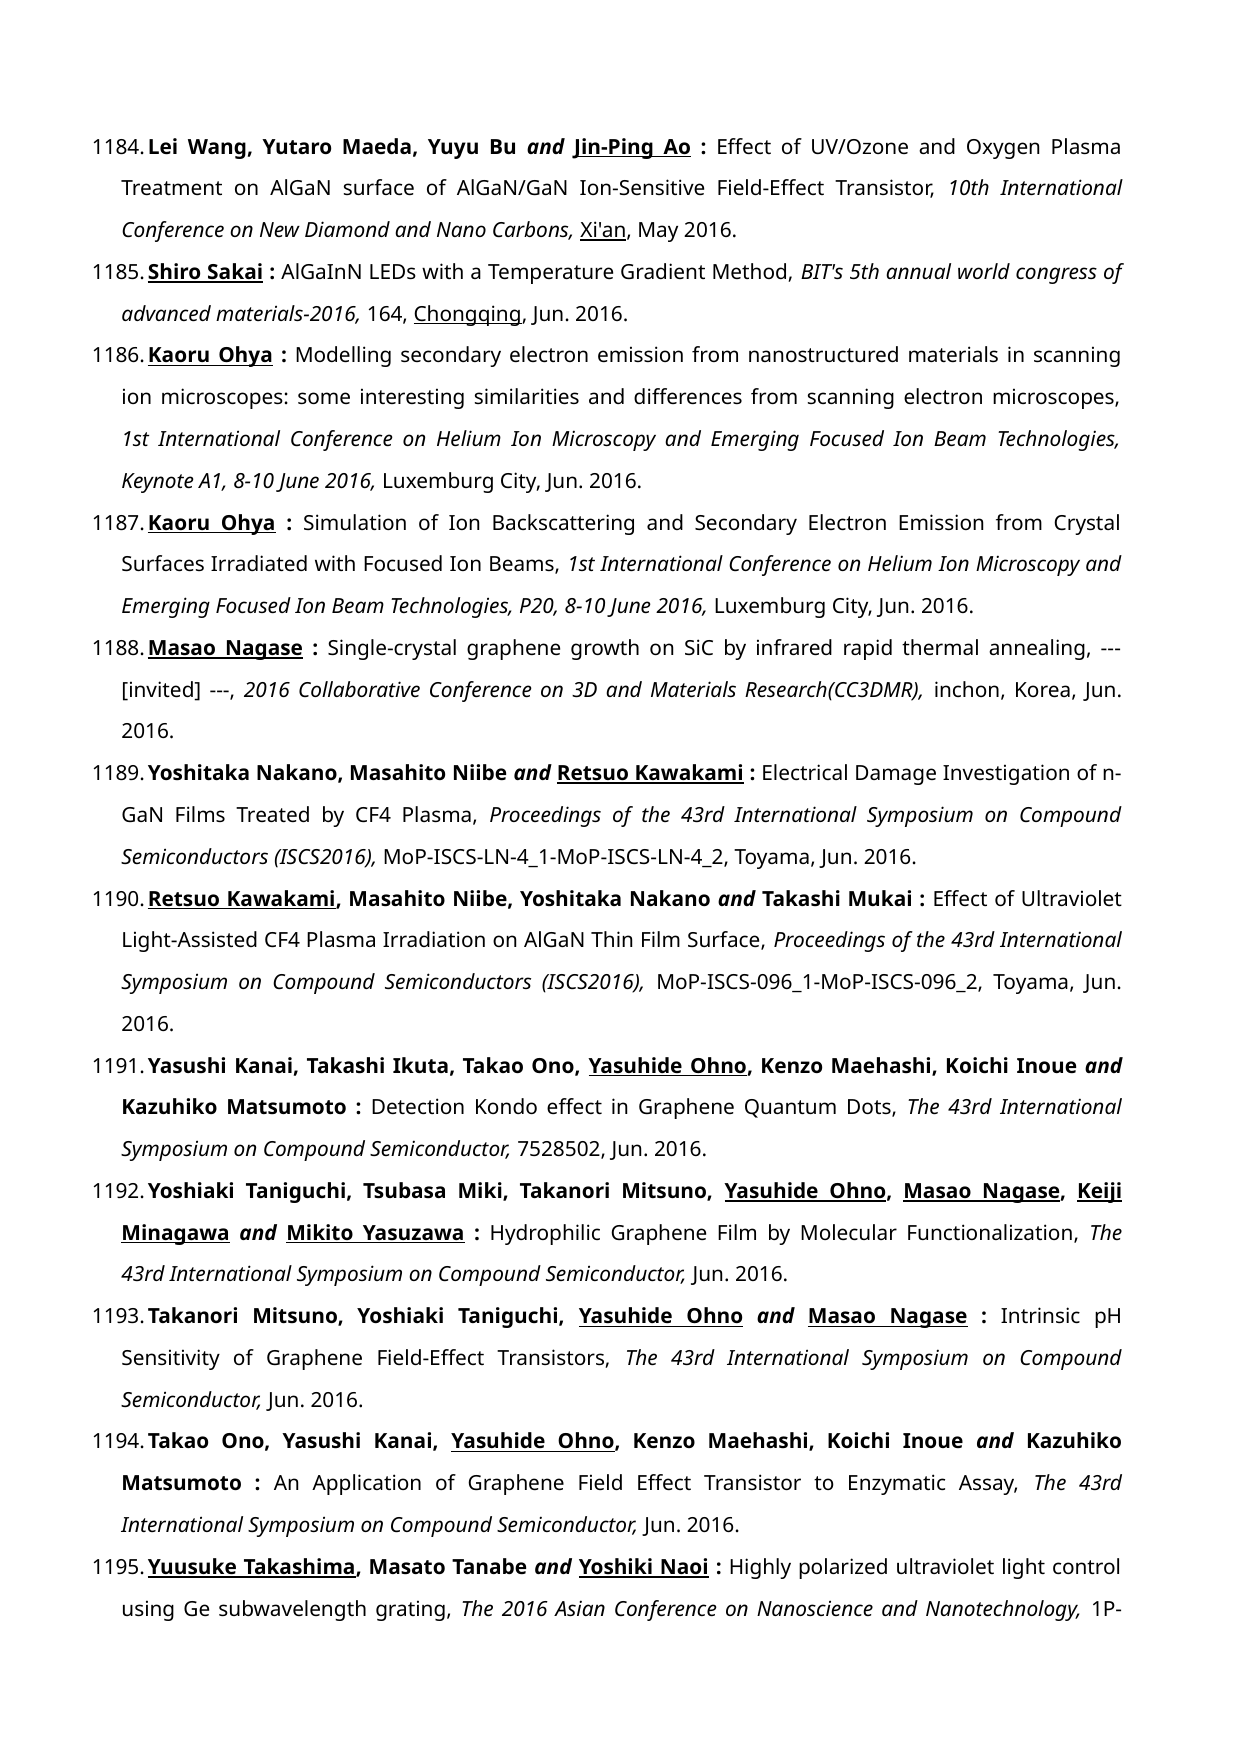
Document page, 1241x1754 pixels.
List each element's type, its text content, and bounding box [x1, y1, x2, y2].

list Yoshiaki Taniguchi, Tsubasa Miki, Takanori Mitsuno, Yasuhide Ohno, Masao Nagase, Keiji Minagawa and Mikito Yasuzawa : Hydrophilic Graphene Film by Molecular Functionalization, The 43rd International Symposium on Compound Semiconductor, Jun. 2016. [92, 1169, 1122, 1295]
list Retsuo Kawakami, Masahito Niibe, Yoshitaka Nakano and Takashi Mukai : Effect of Ultraviolet Light-Assisted CF4 Plasma Irradiation on AlGaN Thin Film Surface, Proceedings of the 43rd International Symposium on Compound Semiconductors (ISCS2016), MoP-ISCS-096_1-MoP-ISCS-096_2, Toyama, Jun. 2016. [92, 877, 1122, 1044]
list Masao Nagase : Single-crystal graphene growth on SiC by infrared rapid thermal annealing, --- [invited] ---, 2016 Collaborative Conference on 3D and Materials Research(CC3DMR), inchon, Korea, Jun. 2016. [92, 626, 1122, 752]
list Yasushi Kanai, Takashi Ikuta, Takao Ono, Yasuhide Ohno, Kenzo Maehashi, Koichi Inoue and Kazuhiko Matsumoto : Detection Kondo effect in Graphene Quantum Dots, The 43rd International Symposium on Compound Semiconductor, 7528502, Jun. 2016. [92, 1044, 1122, 1169]
list Lei Wang, Yutaro Maeda, Yuyu Bu and Jin-Ping Ao : Effect of UV/Ozone and Oxygen Plasma Treatment on AlGaN surface of AlGaN/GaN Ion-Sensitive Field-Effect Transistor, 10th International Conference on New Diamond and Nano Carbons, Xi'an, May 2016. [92, 125, 1122, 250]
list Takao Ono, Yasushi Kanai, Yasuhide Ohno, Kenzo Maehashi, Koichi Inoue and Kazuhiko Matsumoto : An Application of Graphene Field Effect Transistor to Enzymatic Assay, The 43rd International Symposium on Compound Semiconductor, Jun. 2016. [92, 1420, 1122, 1545]
list Yoshitaka Nakano, Masahito Niibe and Retsuo Kawakami : Electrical Damage Investigation of n-GaN Films Treated by CF4 Plasma, Proceedings of the 43rd International Symposium on Compound Semiconductors (ISCS2016), MoP-ISCS-LN-4_1-MoP-ISCS-LN-4_2, Toyama, Jun. 2016. [92, 752, 1122, 877]
list Shiro Sakai : AlGaInN LEDs with a Temperature Gradient Method, BIT's 5th annual world congress of advanced materials-2016, 164, Chongqing, Jun. 2016. [92, 250, 1122, 334]
list Kaoru Ohya : Simulation of Ion Backscattering and Secondary Electron Emission from Crystal Surfaces Irradiated with Focused Ion Beams, 1st International Conference on Helium Ion Microscopy and Emerging Focused Ion Beam Technologies, P20, 8-10 June 2016, Luxemburg City, Jun. 2016. [92, 501, 1122, 626]
list Takanori Mitsuno, Yoshiaki Taniguchi, Yasuhide Ohno and Masao Nagase : Intrinsic pH Sensitivity of Graphene Field-Effect Transistors, The 43rd International Symposium on Compound Semiconductor, Jun. 2016. [92, 1295, 1122, 1420]
list Kaoru Ohya : Modelling secondary electron emission from nanostructured materials in scanning ion microscopes: some interesting similarities and differences from scanning electron microscopes, 1st International Conference on Helium Ion Microscopy and Emerging Focused Ion Beam Technologies, Keynote A1, 8-10 June 2016, Luxemburg City, Jun. 2016. [92, 334, 1122, 501]
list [92, 1545, 1122, 1629]
